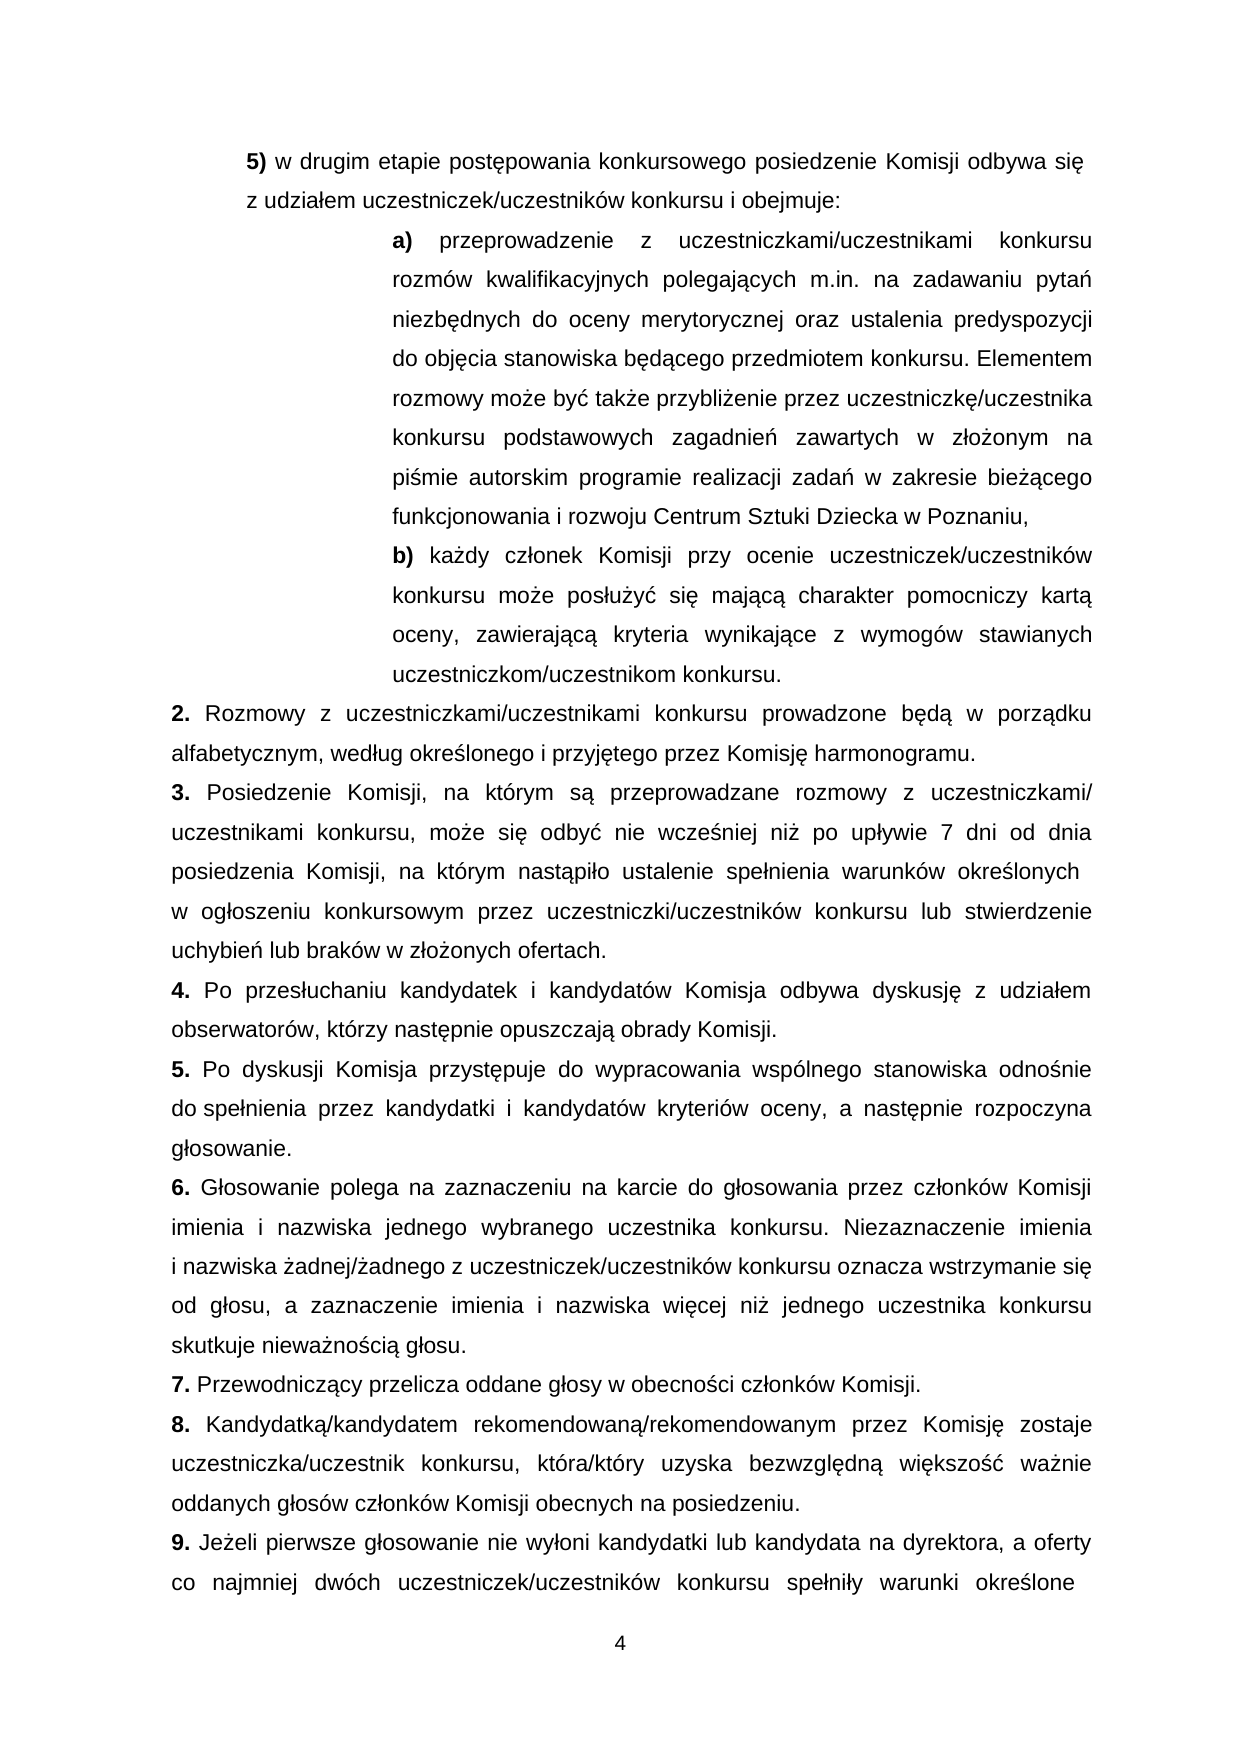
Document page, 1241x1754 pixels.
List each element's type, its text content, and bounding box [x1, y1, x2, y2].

text 4. Po przesłuchaniu kandydatek i kandydatów Komisja odbywa dyskusję z udziałem obserwatorów, którzy następnie opuszczają obrady Komisji. [171, 977, 1093, 1042]
text 7. Przewodniczący przelicza oddane głosy w obecności członków Komisji. [171, 1371, 1093, 1398]
text 5. Po dyskusji Komisja przystępuje do wypracowania wspólnego stanowiska odnośnie do spełnienia przez kandydatki i kandydatów kryteriów oceny, a następnie rozpoczyna głosowanie. [171, 1056, 1093, 1161]
text 5) w drugim etapie postępowania konkursowego posiedzenie Komisji odbywa się z udziałem uczestniczek/uczestników konkursu i obejmuje: [246, 148, 1093, 213]
text 8. Kandydatką/kandydatem rekomendowaną/rekomendowanym przez Komisję zostaje uczestniczka/uczestnik konkursu, która/który uzyska bezwzględną większość ważnie oddanych głosów członków Komisji obecnych na posiedzeniu. [171, 1411, 1093, 1516]
text a) przeprowadzenie z uczestniczkami/uczestnikami konkursu rozmów kwalifikacyjnych polegających m.in. na zadawaniu pytań niezbędnych do oceny merytorycznej oraz ustalenia predyspozycji do objęcia stanowiska będącego przedmiotem konkursu. Elementem rozmowy może być także przybliżenie przez uczestniczkę/uczestnika konkursu podstawowych zagadnień zawartych w złożonym na piśmie autorskim programie realizacji zadań w zakresie bieżącego funkcjonowania i rozwoju Centrum Sztuki Dziecka w Poznaniu, [392, 227, 1093, 529]
text b) każdy członek Komisji przy ocenie uczestniczek/uczestników konkursu może posłużyć się mającą charakter pomocniczy kartą oceny, zawierającą kryteria wynikające z wymogów stawianych uczestniczkom/uczestnikom konkursu. [392, 542, 1093, 687]
text 6. Głosowanie polega na zaznaczeniu na karcie do głosowania przez członków Komisji imienia i nazwiska jednego wybranego uczestnika konkursu. Niezaznaczenie imienia i nazwiska żadnej/żadnego z uczestniczek/uczestników konkursu oznacza wstrzymanie się od głosu, a zaznaczenie imienia i nazwiska więcej niż jednego uczestnika konkursu skutkuje nieważnością głosu. [171, 1174, 1093, 1358]
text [171, 1529, 1093, 1595]
text 3. Posiedzenie Komisji, na którym są przeprowadzane rozmowy z uczestniczkami/ uczestnikami konkursu, może się odbyć nie wcześniej niż po upływie 7 dni od dnia posiedzenia Komisji, na którym nastąpiło ustalenie spełnienia warunków określonych w ogłoszeniu konkursowym przez uczestniczki/uczestników konkursu lub stwierdzenie uchybień lub braków w złożonych ofertach. [171, 779, 1093, 963]
text 2. Rozmowy z uczestniczkami/uczestnikami konkursu prowadzone będą w porządku alfabetycznym, według określonego i przyjętego przez Komisję harmonogramu. [171, 700, 1093, 766]
